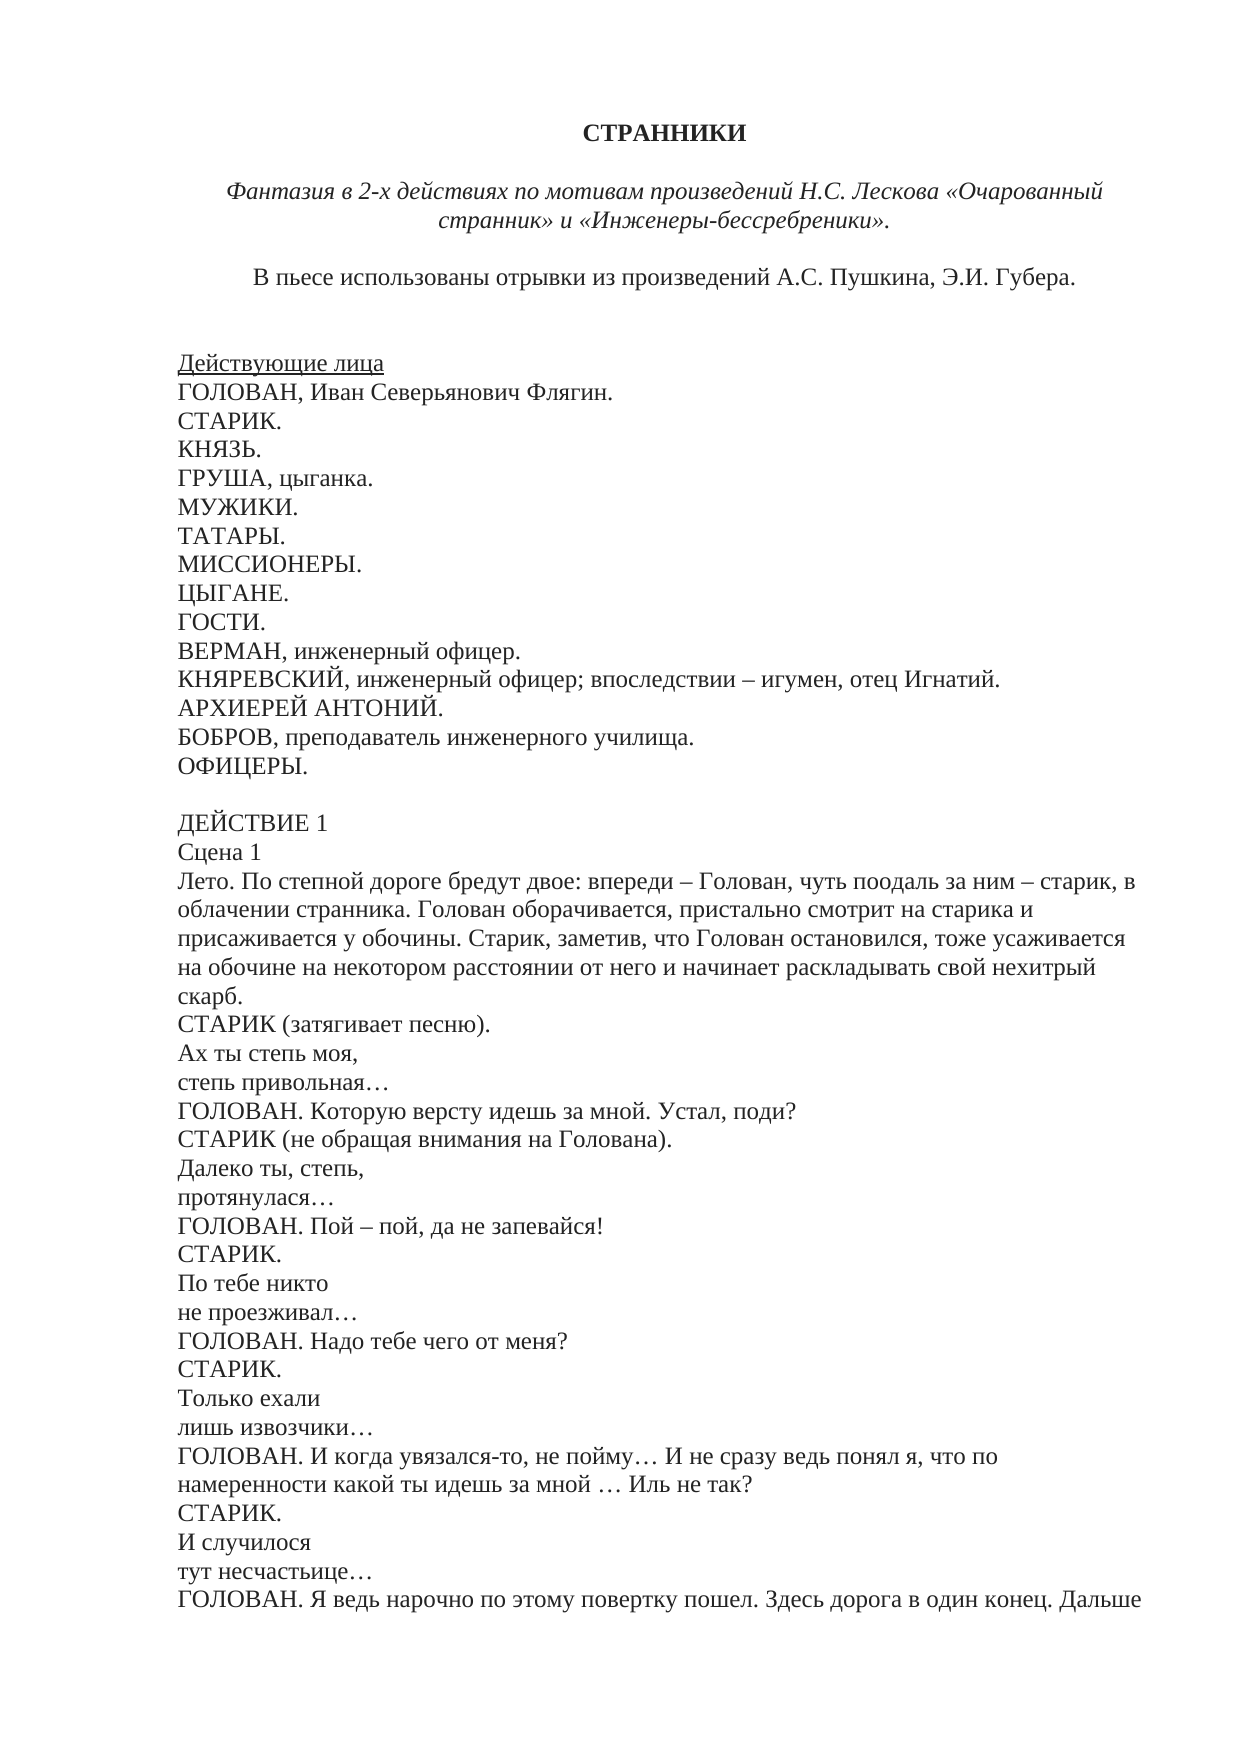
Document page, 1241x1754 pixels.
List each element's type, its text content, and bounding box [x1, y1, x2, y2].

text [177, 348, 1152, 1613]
text СТРАННИКИ [177, 118, 1152, 147]
text Фантазия в 2-х действиях по мотивам произведений Н.С. Лескова «Очарованный странник» и «Инженеры-бессребреники». В пьесе использованы отрывки из произведений А.С. Пушкина, Э.И. Губера. [177, 176, 1152, 319]
